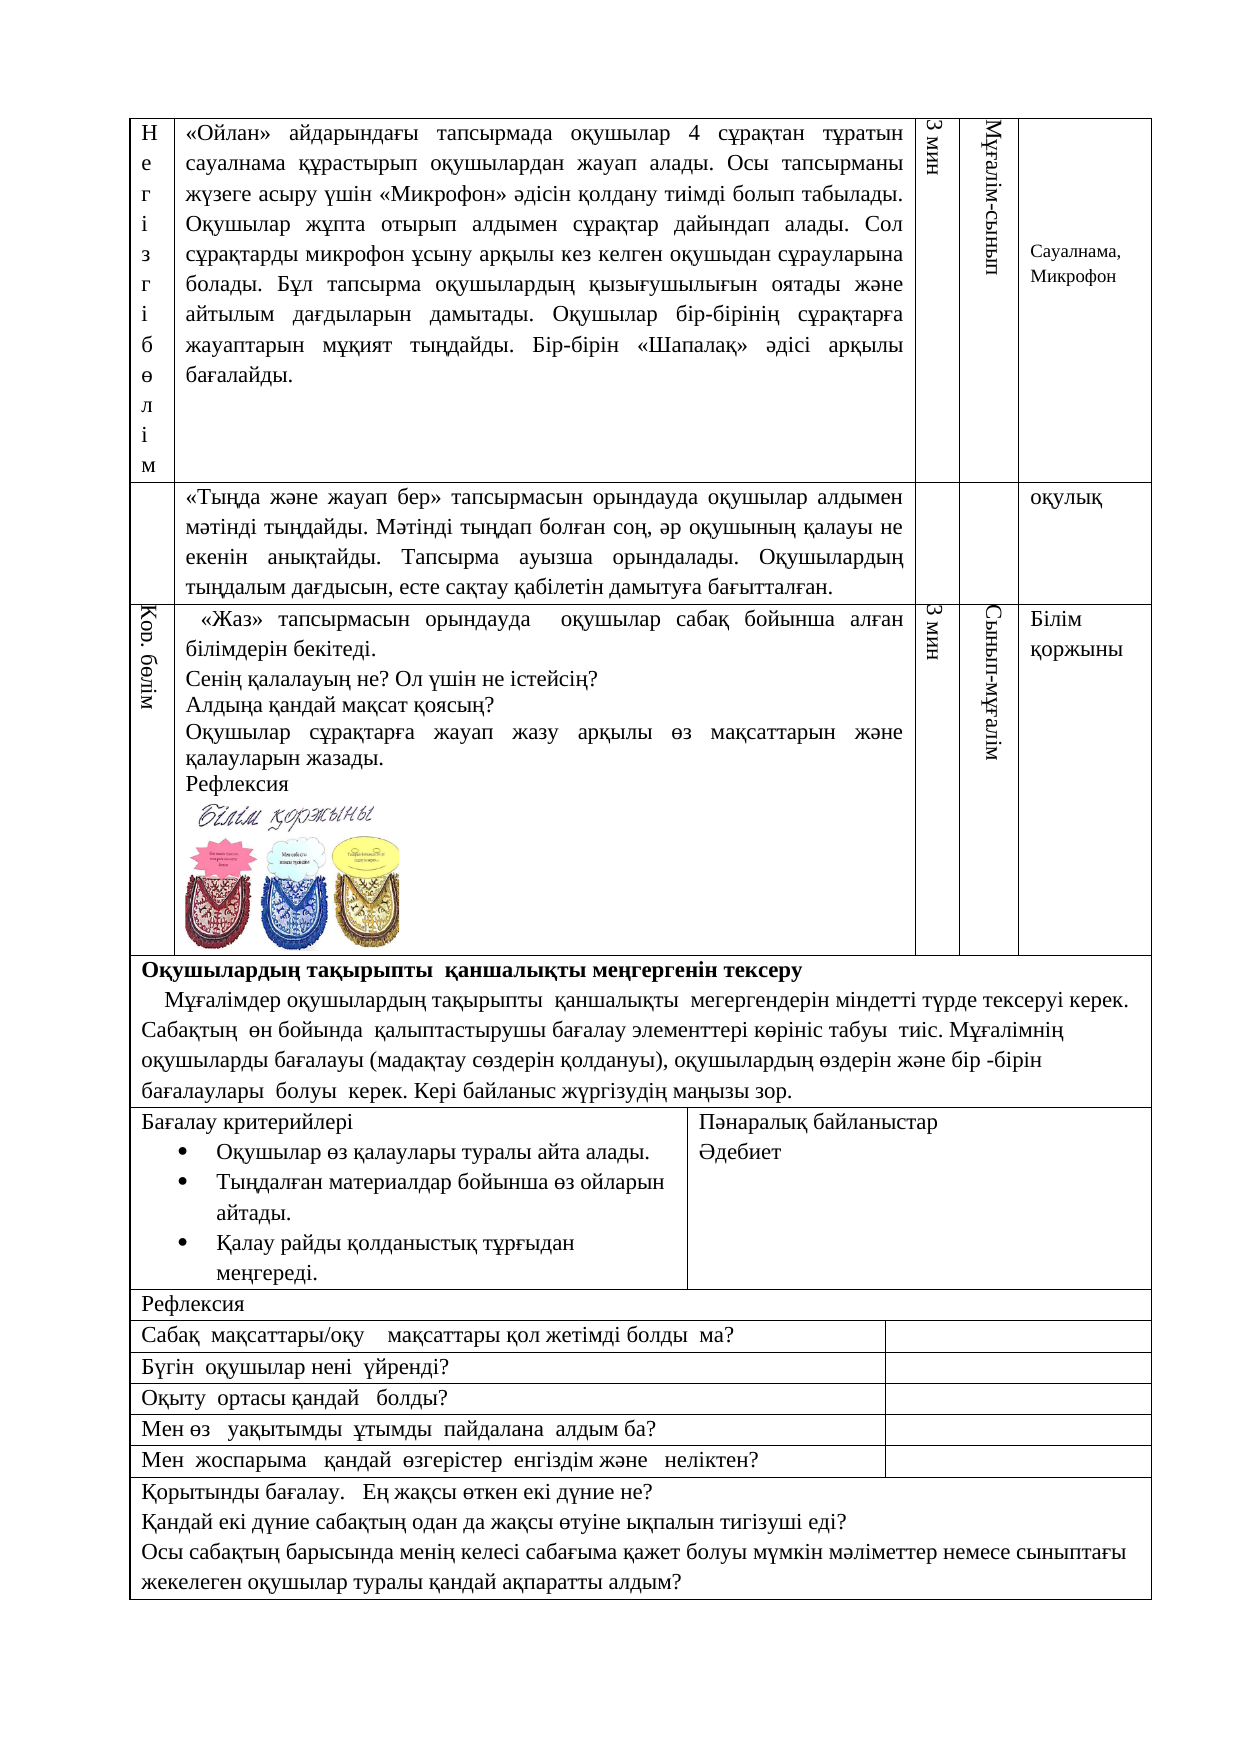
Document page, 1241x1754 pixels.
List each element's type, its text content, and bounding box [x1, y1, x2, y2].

table_cell Пәнаралық байланыстар Әдебиет [688, 1108, 1151, 1289]
table_cell «Жаз» тапсырмасын орындауда оқушылар сабақ бойынша алған білімдерін бекітеді. Сенің қалалауың не? Ол үшін не істейсің? Алдыңа қандай мақсат қоясың? Оқушылар сұрақтарға жауап жазу арқылы өз мақсаттарын және қалауларын жазады. Рефлексия [175, 605, 915, 955]
table_cell 3 мин [916, 605, 959, 955]
table_cell Бағалау критерийлері Оқушылар өз қалаулары туралы айта алады. Тыңдалған материалдар бойынша өз ойларын айтады. Қалау райды қолданыстық тұрғыдан меңгереді. [131, 1108, 687, 1289]
table_cell оқулық [1019, 483, 1151, 603]
table_cell «Ойлан» айдарындағы тапсырмада оқушылар 4 сұрақтан тұратын сауалнама құрастырып оқушылардан жауап алады. Осы тапсырманы жүзеге асыру үшін «Микрофон» әдісін қолдану тиімді болып табылады. Оқушылар жұпта отырып алдымен сұрақтар дайындап алады. Сол сұрақтарды микрофон ұсыну арқылы кез келген оқушыдан сұрауларына болады. Бұл тапсырма оқушылардың қызығушылығын оятады және айтылым дағдыларын дамытады. Оқушылар бір-бірінің сұрақтарға жауаптарын мұқият тыңдайды. Бір-бірін «Шапалақ» әдісі арқылы бағалайды. [175, 119, 915, 482]
table_cell [886, 1446, 1151, 1477]
picture [185, 800, 400, 951]
table_cell Оқыту ортасы қандай болды? [131, 1384, 885, 1414]
table_cell [886, 1384, 1151, 1414]
table_cell Қорытынды бағалау. Ең жақсы өткен екі дүние не? Қандай екі дүние сабақтың одан да жақсы өтуіне ықпалын тигізуші еді? Осы сабақтың барысында менің келесі сабағыма қажет болуы мүмкін мәліметтер немесе сыныптағы жекелеген оқушылар туралы қандай ақпаратты алдым? [131, 1478, 1151, 1598]
table_cell Сабақ мақсаттары/оқу мақсаттары қол жетімді болды ма? [131, 1321, 885, 1352]
table_cell Оқушылардың тақырыпты қаншалықты меңгергенін тексеру Мұғалімдер оқушылардың тақырыпты қаншалықты мегергендерін міндетті түрде тексеруі керек. Сабақтың өн бойында қалыптастырушы бағалау элементтері көрініс табуы тиіс. Мұғалімнің оқушыларды бағалауы (мадақтау сөздерін қолдануы), оқушылардың өздерін және бір -бірін бағалаулары болуы керек. Кері байланыс жүргізудің маңызы зор. [131, 956, 1151, 1107]
table_cell Білім қоржыны [1019, 605, 1151, 955]
table_cell Сауалнама, Микрофон [1019, 119, 1151, 482]
table_cell Бүгін оқушылар нені үйренді? [131, 1353, 885, 1383]
table_cell «Тыңда және жауап бер» тапсырмасын орындауда оқушылар алдымен мәтінді тыңдайды. Мәтінді тыңдап болған соң, әр оқушының қалауы не екенін анықтайды. Тапсырма ауызша орындалады. Оқушылардың тыңдалым дағдысын, есте сақтау қабілетін дамытуға бағытталған. [175, 483, 915, 603]
table_cell Сынып-мұғалім [960, 605, 1018, 955]
table_cell [916, 483, 959, 603]
table_cell Қор. бөлім [131, 605, 174, 955]
table_cell Мұғалім-сынып [960, 119, 1018, 482]
table_cell 3 мин [916, 119, 959, 482]
table_cell [960, 483, 1018, 603]
table_cell Мен жоспарыма қандай өзгерістер енгіздім және неліктен? [131, 1446, 885, 1477]
table_cell Мен өз уақытымды ұтымды пайдалана алдым ба? [131, 1415, 885, 1445]
table_cell [886, 1353, 1151, 1383]
table_cell Рефлексия [131, 1290, 1151, 1320]
table_cell [131, 483, 174, 603]
table_cell [886, 1321, 1151, 1352]
table_cell [886, 1415, 1151, 1445]
